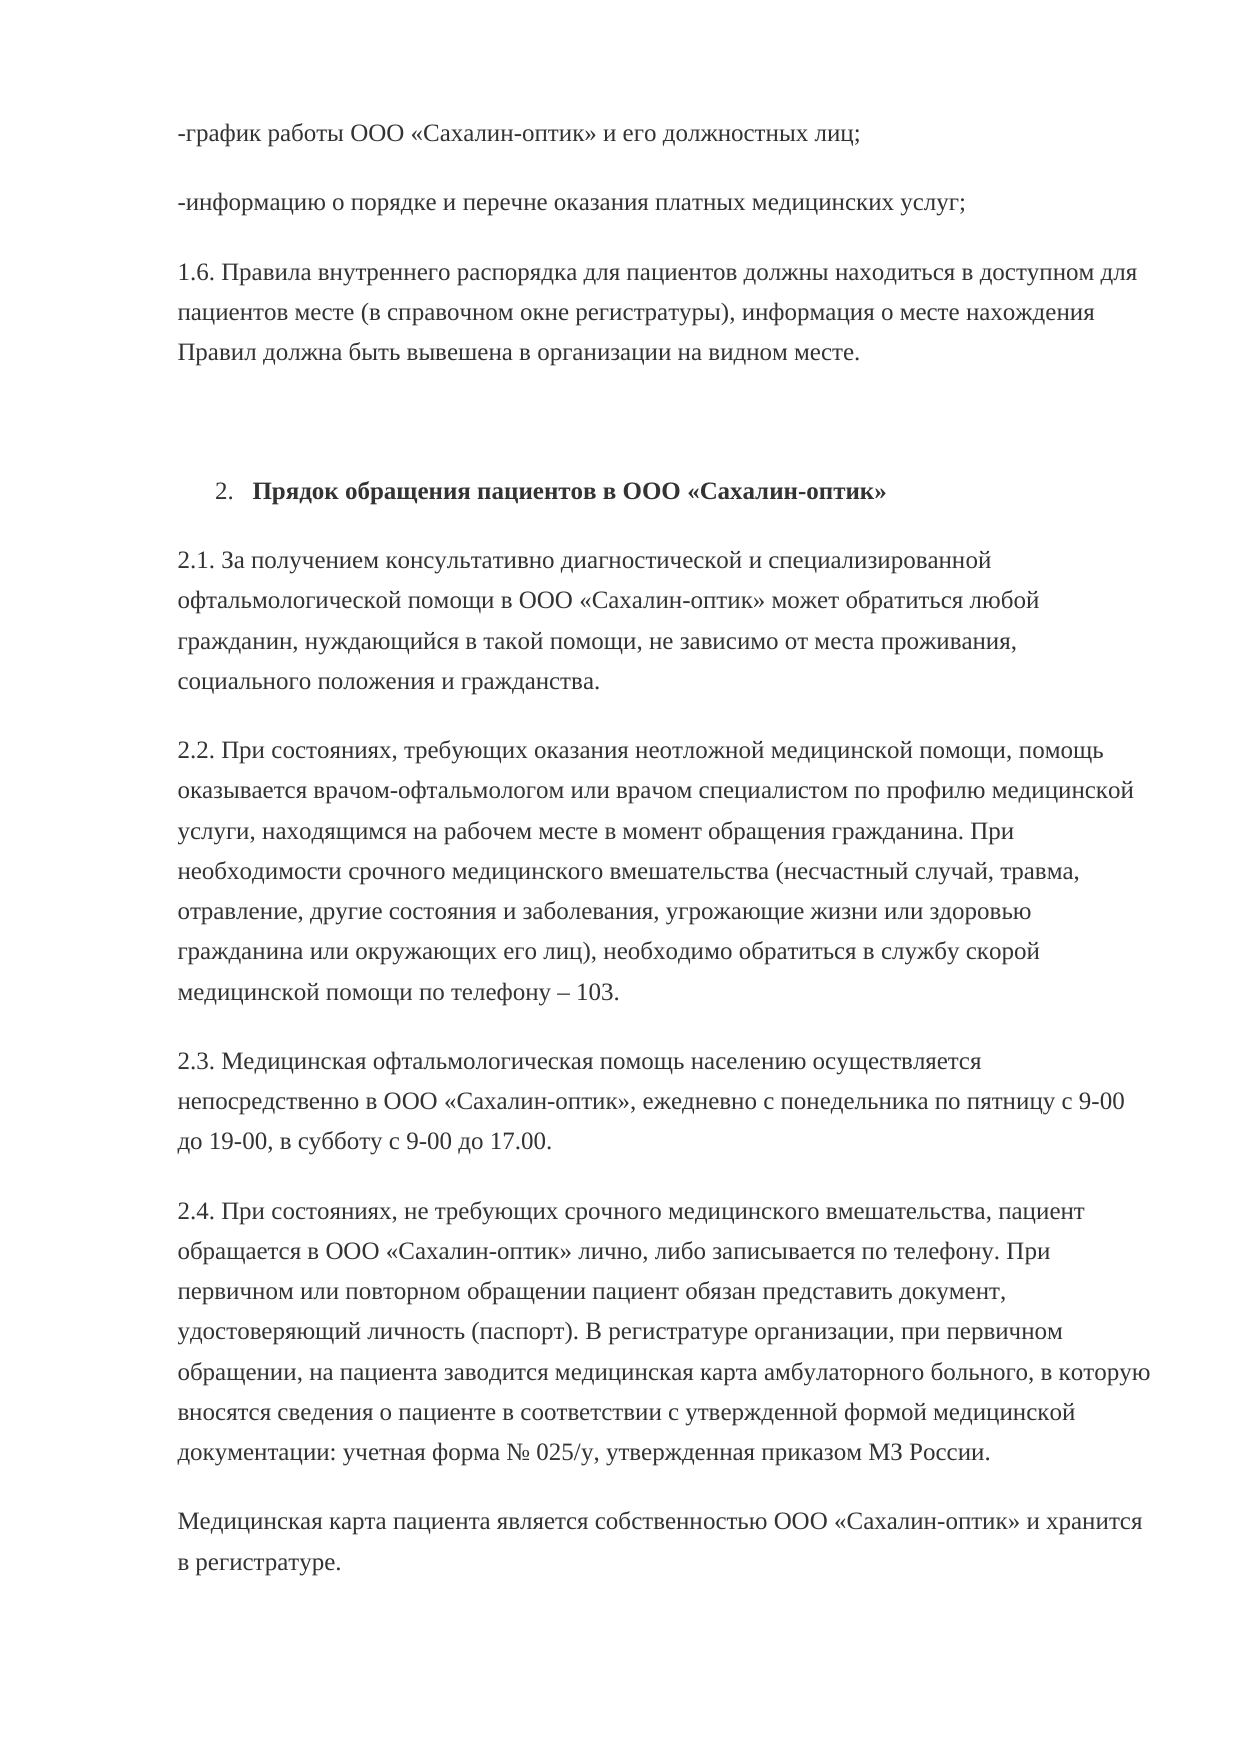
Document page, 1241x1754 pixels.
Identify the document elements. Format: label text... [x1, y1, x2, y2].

text -информацию о порядке и перечне оказания платных медицинских услуг; [177, 187, 1152, 216]
text 2.3. Медицинская офтальмологическая помощь населению осуществляется непосредственно в ООО «Сахалин-оптик», ежедневно с понедельника по пятницу с 9-00 до 19-00, в субботу с 9-00 до 17.00. [177, 1046, 1152, 1155]
text Медицинская карта пациента является собственностью ООО «Сахалин-оптик» и хранится в регистратуре. [177, 1506, 1152, 1575]
text 2.4. При состояниях, не требующих срочного медицинского вмешательства, пациент обращается в ООО «Сахалин-оптик» лично, либо записывается по телефону. При первичном или повторном обращении пациент обязан представить документ, удостоверяющий личность (паспорт). В регистратуре организации, при первичном обращении, на пациента заводится медицинская карта амбулаторного больного, в которую вносятся сведения о пациенте в соответствии с утвержденной формой медицинской документации: учетная форма № 025/у, утвержденная приказом МЗ России. [177, 1196, 1152, 1466]
text 2.2. При состояниях, требующих оказания неотложной медицинской помощи, помощь оказывается врачом-офтальмологом или врачом специалистом по профилю медицинской услуги, находящимся на рабочем месте в момент обращения гражданина. При необходимости срочного медицинского вмешательства (несчастный случай, травма, отравление, другие состояния и заболевания, угрожающие жизни или здоровью гражданина или окружающих его лиц), необходимо обратиться в службу скорой медицинской помощи по телефону – 103. [177, 735, 1152, 1005]
text -график работы ООО «Сахалин-оптик» и его должностных лиц; [177, 118, 1152, 147]
list Прядок обращения пациентов в ООО «Сахалин-оптик» [215, 476, 1152, 505]
text 1.6. Правила внутреннего распорядка для пациентов должны находиться в доступном для пациентов месте (в справочном окне регистратуры), информация о месте нахождения Правил должна быть вывешена в организации на видном месте. [177, 257, 1152, 366]
text 2.1. За получением консультативно диагностической и специализированной офтальмологической помощи в ООО «Сахалин-оптик» может обратиться любой гражданин, нуждающийся в такой помощи, не зависимо от места проживания, социального положения и гражданства. [177, 545, 1152, 695]
